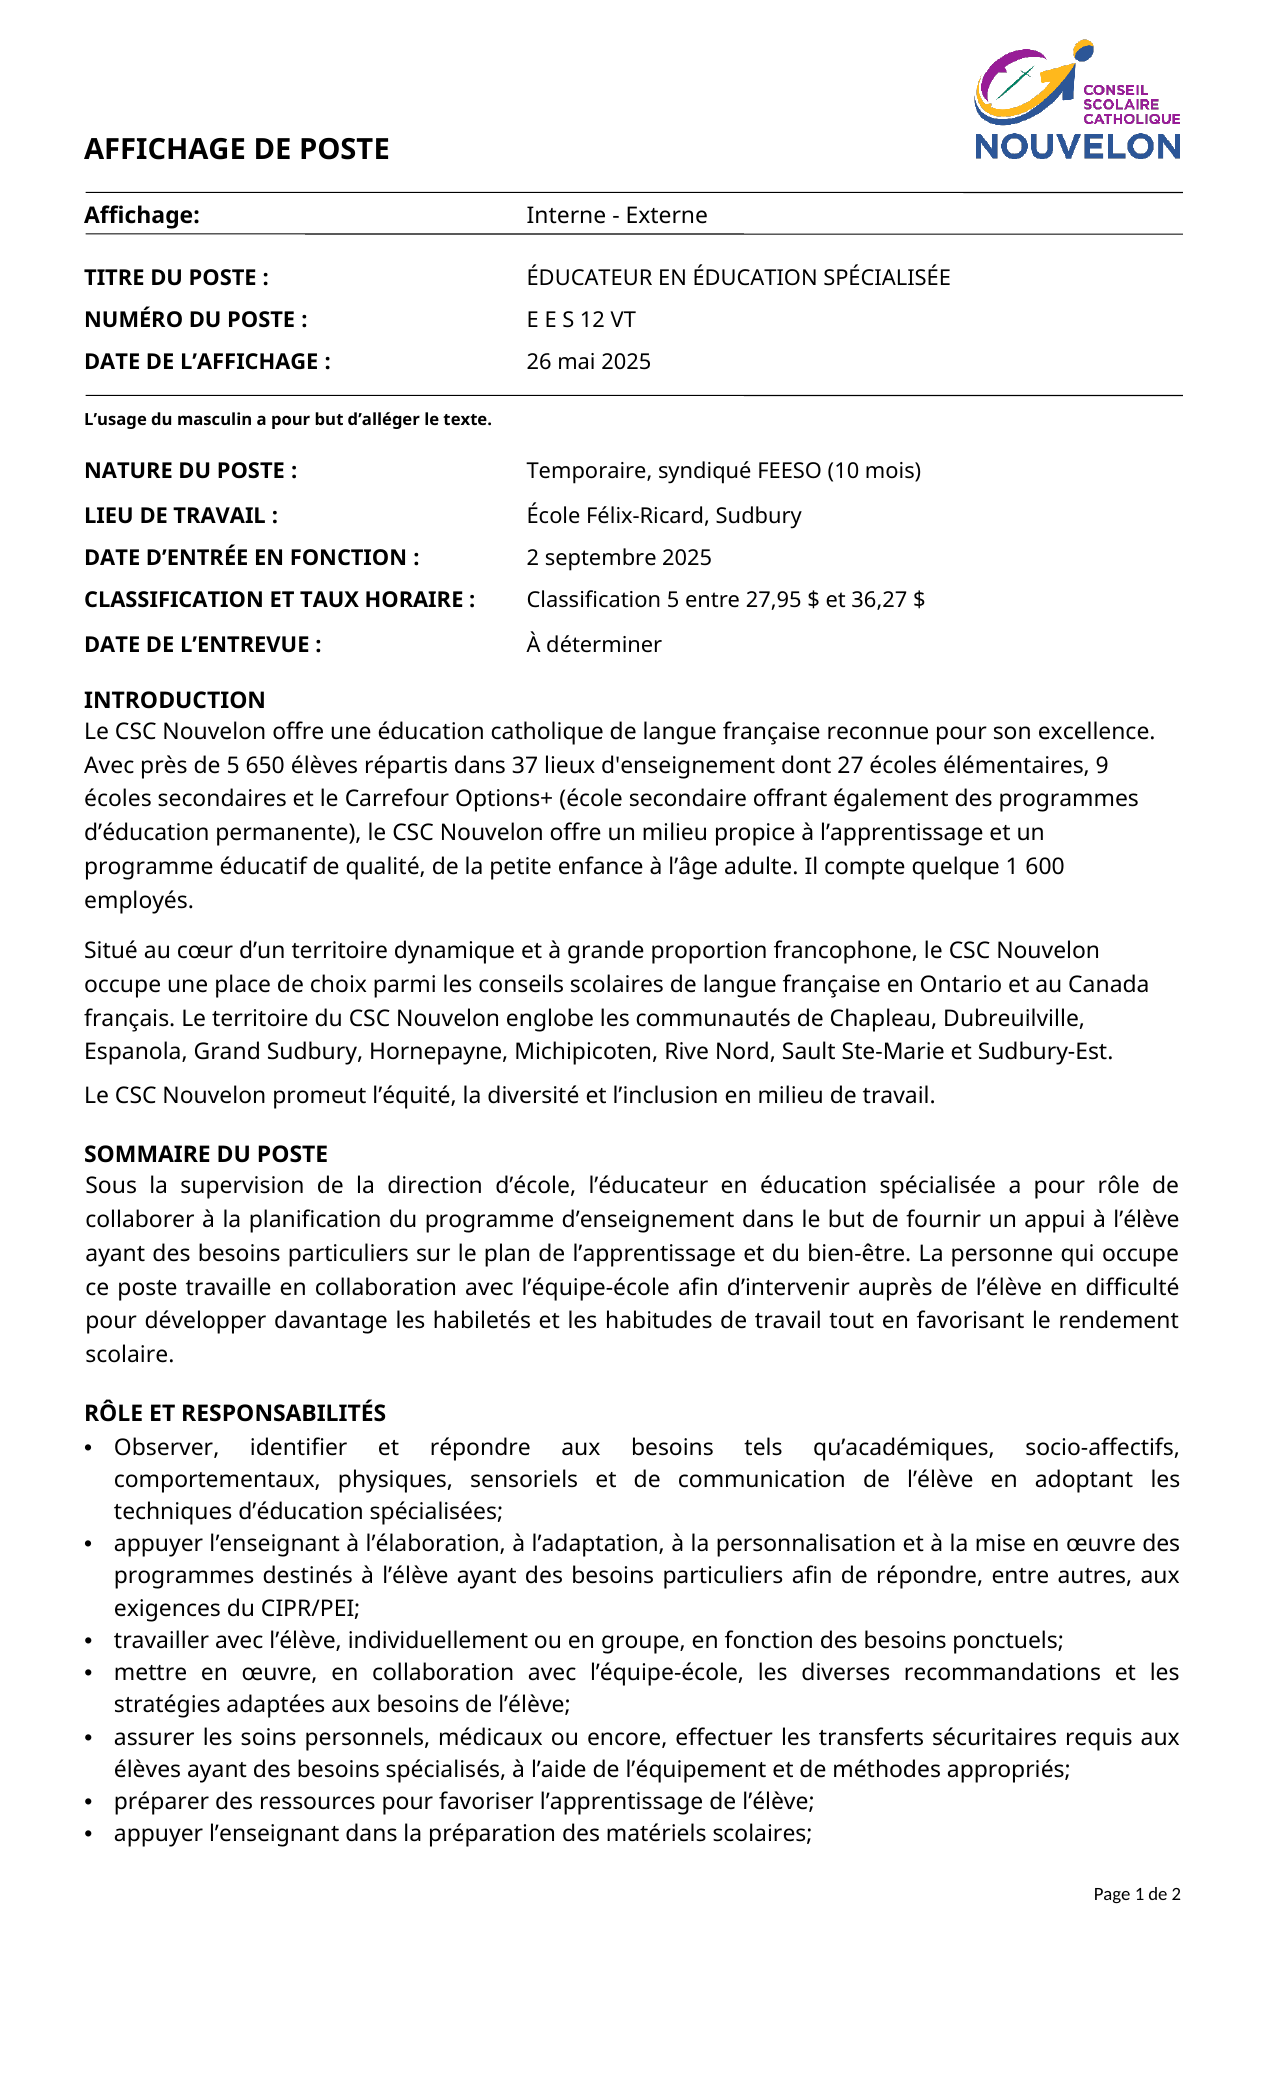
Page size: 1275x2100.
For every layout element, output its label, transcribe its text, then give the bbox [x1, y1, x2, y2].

subtitle INTRODUCTION [84, 684, 1153, 715]
list préparer des ressources pour favoriser l’apprentissage de l’élève; [84, 1785, 1181, 1816]
text Sous la supervision de la direction d’école, l’éducateur en éducation spécialisée a pour rôle de collaborer à la planification du programme d’enseignement dans le but de fournir un appui à l’élève ayant des besoins particuliers sur le plan de l’apprentissage et du bien-être. La personne qui occupe ce poste travaille en collaboration avec l’équipe-école afin d’intervenir auprès de l’élève en difficulté pour développer davantage les habiletés et les habitudes de travail tout en favorisant le rendement scolaire. [85, 1169, 1181, 1369]
subtitle SOMMAIRE DU POSTE [84, 1138, 1153, 1169]
list travailler avec l’élève, individuellement ou en groupe, en fonction des besoins ponctuels; [84, 1624, 1181, 1655]
picture [935, 0, 1219, 198]
text TITRE DU POSTE : ÉDUCATEUR EN ÉDUCATION SPÉCIALISÉE [84, 262, 1181, 292]
text NUMÉRO DU POSTE : E E S 12 VT [84, 304, 1181, 334]
text NATURE DU POSTE : Temporaire, syndiqué FEESO (10 mois) [84, 455, 1181, 485]
text DATE DE L’AFFICHAGE : 26 mai 2025 [84, 346, 1181, 376]
text CLASSIFICATION ET TAUX HORAIRE : Classification 5 entre 27,95 $ et 36,27 $ [84, 584, 1181, 614]
text Situé au cœur d’un territoire dynamique et à grande proportion francophone, le CSC Nouvelon occupe une place de choix parmi les conseils scolaires de langue française en Ontario et au Canada français. Le territoire du CSC Nouvelon englobe les communautés de Chapleau, Dubreuilville, Espanola, Grand Sudbury, Hornepayne, Michipicoten, Rive Nord, Sault Ste-Marie et Sudbury-Est. [84, 934, 1181, 1067]
text DATE DE L’ENTREVUE : À déterminer [84, 629, 1181, 659]
subtitle RÔLE ET RESPONSABILITÉS [84, 1397, 1181, 1428]
list appuyer l’enseignant à l’élaboration, à l’adaptation, à la personnalisation et à la mise en œuvre des programmes destinés à l’élève ayant des besoins particuliers afin de répondre, entre autres, aux exigences du CIPR/PEI; [84, 1527, 1181, 1623]
list Observer, identifier et répondre aux besoins tels qu’académiques, socio-affectifs, comportementaux, physiques, sensoriels et de communication de l’élève en adoptant les techniques d’éducation spécialisées; [84, 1431, 1181, 1526]
text Le CSC Nouvelon promeut l’équité, la diversité et l’inclusion en milieu de travail. [84, 1079, 1162, 1111]
subtitle AFFICHAGE DE POSTE [84, 128, 1181, 168]
text LIEU DE TRAVAIL : École Félix-Ricard, Sudbury [84, 500, 1181, 529]
list appuyer l’enseignant dans la préparation des matériels scolaires; [84, 1817, 1181, 1848]
list mettre en œuvre, en collaboration avec l’équipe-école, les diverses recommandations et les stratégies adaptées aux besoins de l’élève; [84, 1656, 1181, 1719]
text L’usage du masculin a pour but d’alléger le texte. [84, 407, 1181, 430]
list assurer les soins personnels, médicaux ou encore, effectuer les transferts sécuritaires requis aux élèves ayant des besoins spécialisés, à l’aide de l’équipement et de méthodes appropriés; [84, 1720, 1181, 1784]
text DATE D’ENTRÉE EN FONCTION : 2 septembre 2025 [84, 542, 1181, 572]
text Le CSC Nouvelon offre une éducation catholique de langue française reconnue pour son excellence. Avec près de 5 650 élèves répartis dans 37 lieux d'enseignement dont 27 écoles élémentaires, 9 écoles secondaires et le Carrefour Options+ (école secondaire offrant également des programmes d’éducation permanente), le CSC Nouvelon offre un milieu propice à l’apprentissage et un programme éducatif de qualité, de la petite enfance à l’âge adulte. Il compte quelque 1 600 employés. [84, 715, 1176, 915]
text Affichage: Interne - Externe [84, 199, 1181, 231]
